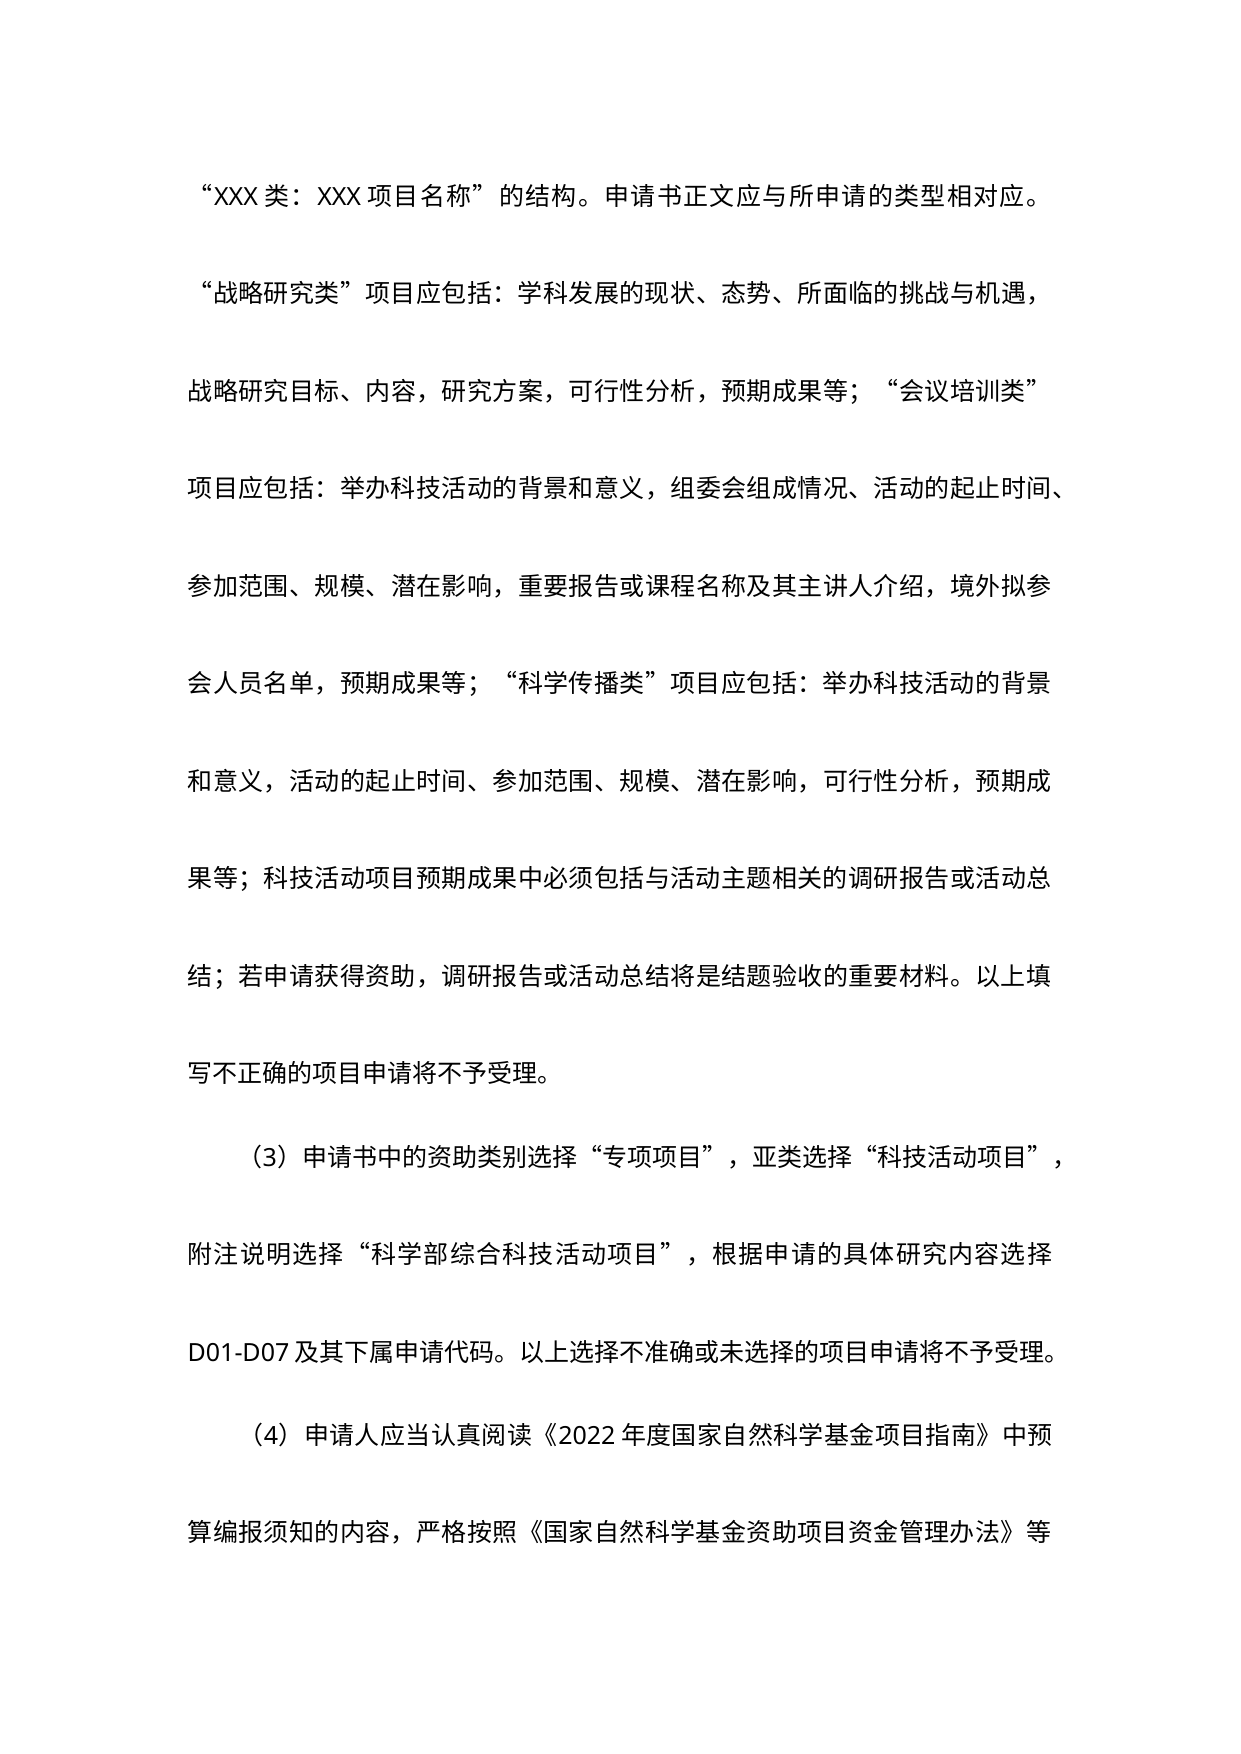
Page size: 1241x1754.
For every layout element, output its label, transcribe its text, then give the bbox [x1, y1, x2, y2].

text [187, 162, 1053, 1104]
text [187, 1401, 1053, 1563]
text （3）申请书中的资助类别选择“专项项目”，亚类选择“科技活动项目”，附注说明选择“科学部综合科技活动项目”，根据申请的具体研究内容选择D01-D07及其下属申请代码。以上选择不准确或未选择的项目申请将不予受理。 [187, 1123, 1053, 1383]
